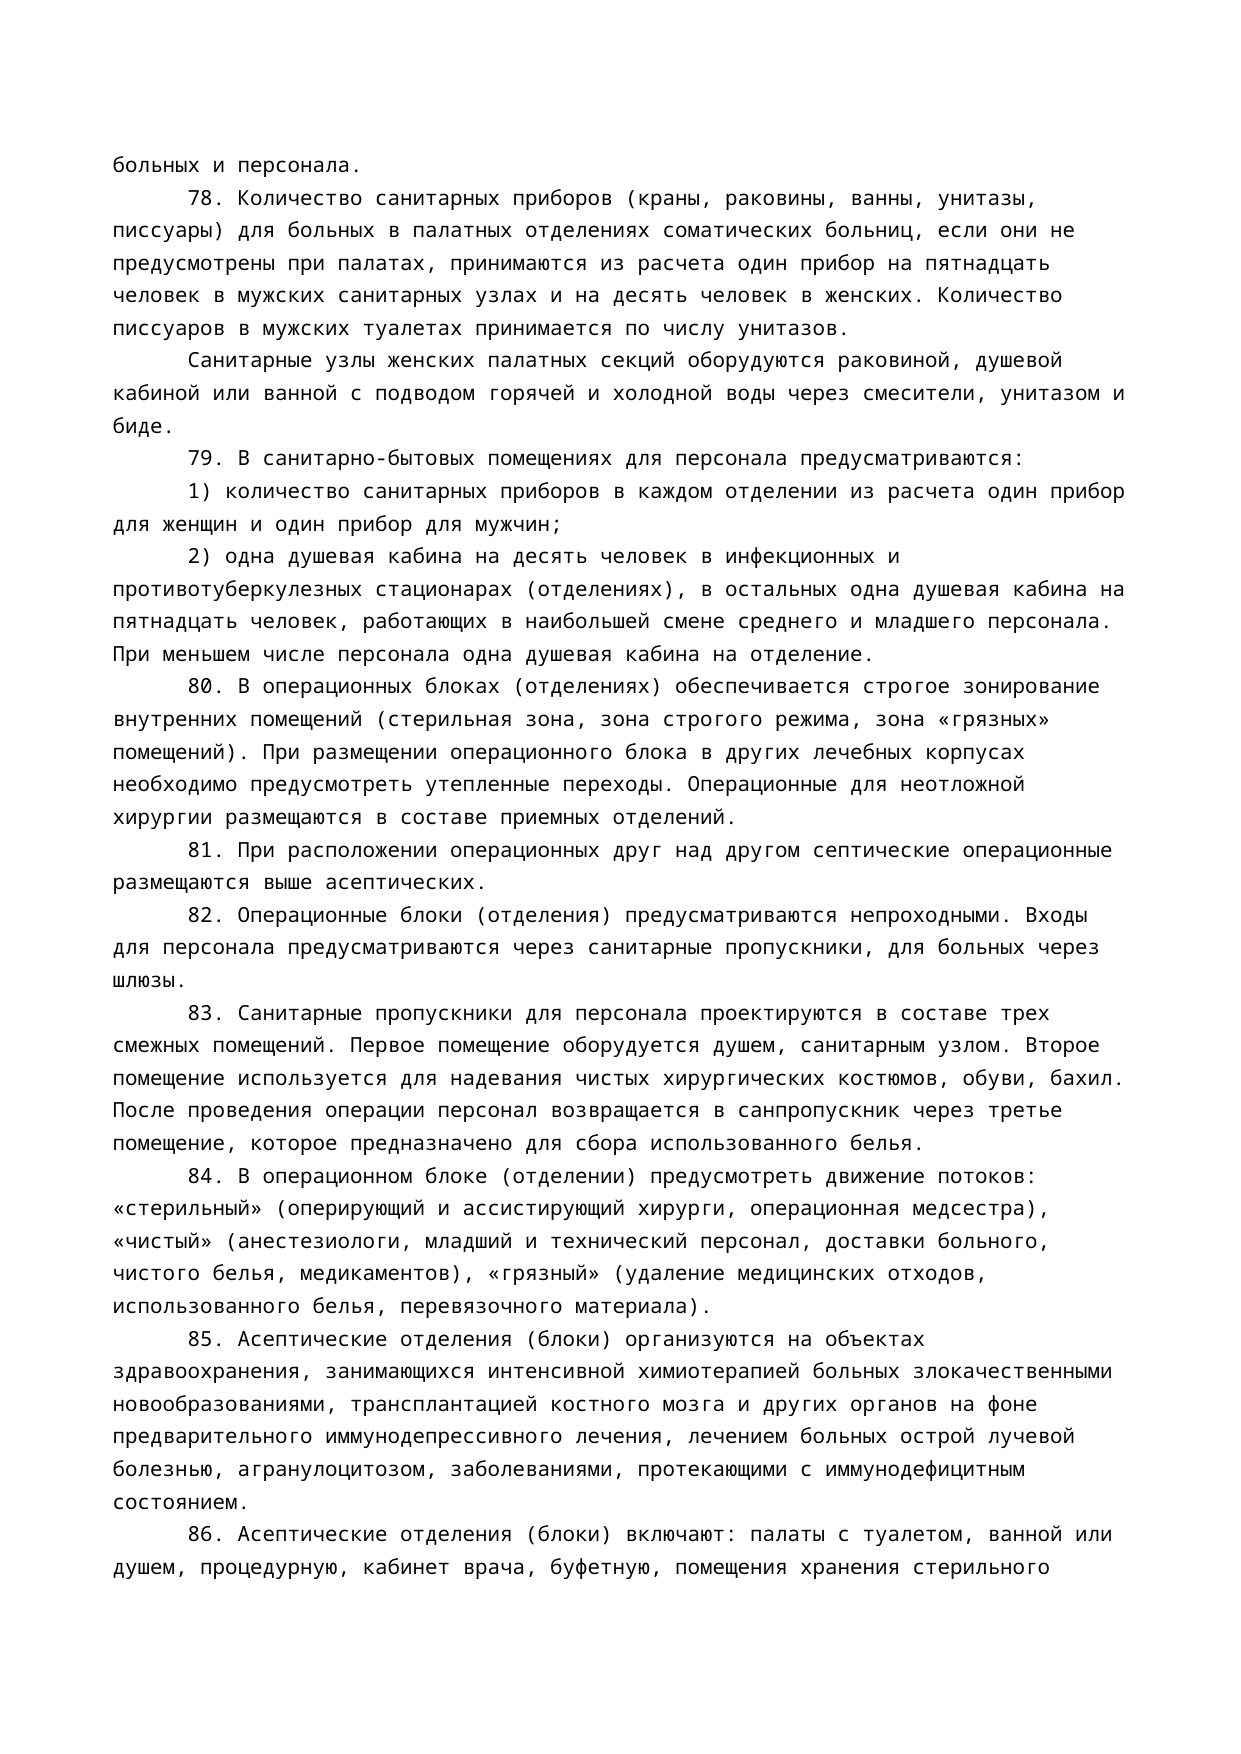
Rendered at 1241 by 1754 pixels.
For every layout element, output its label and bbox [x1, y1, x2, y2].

text [112, 150, 1128, 1580]
